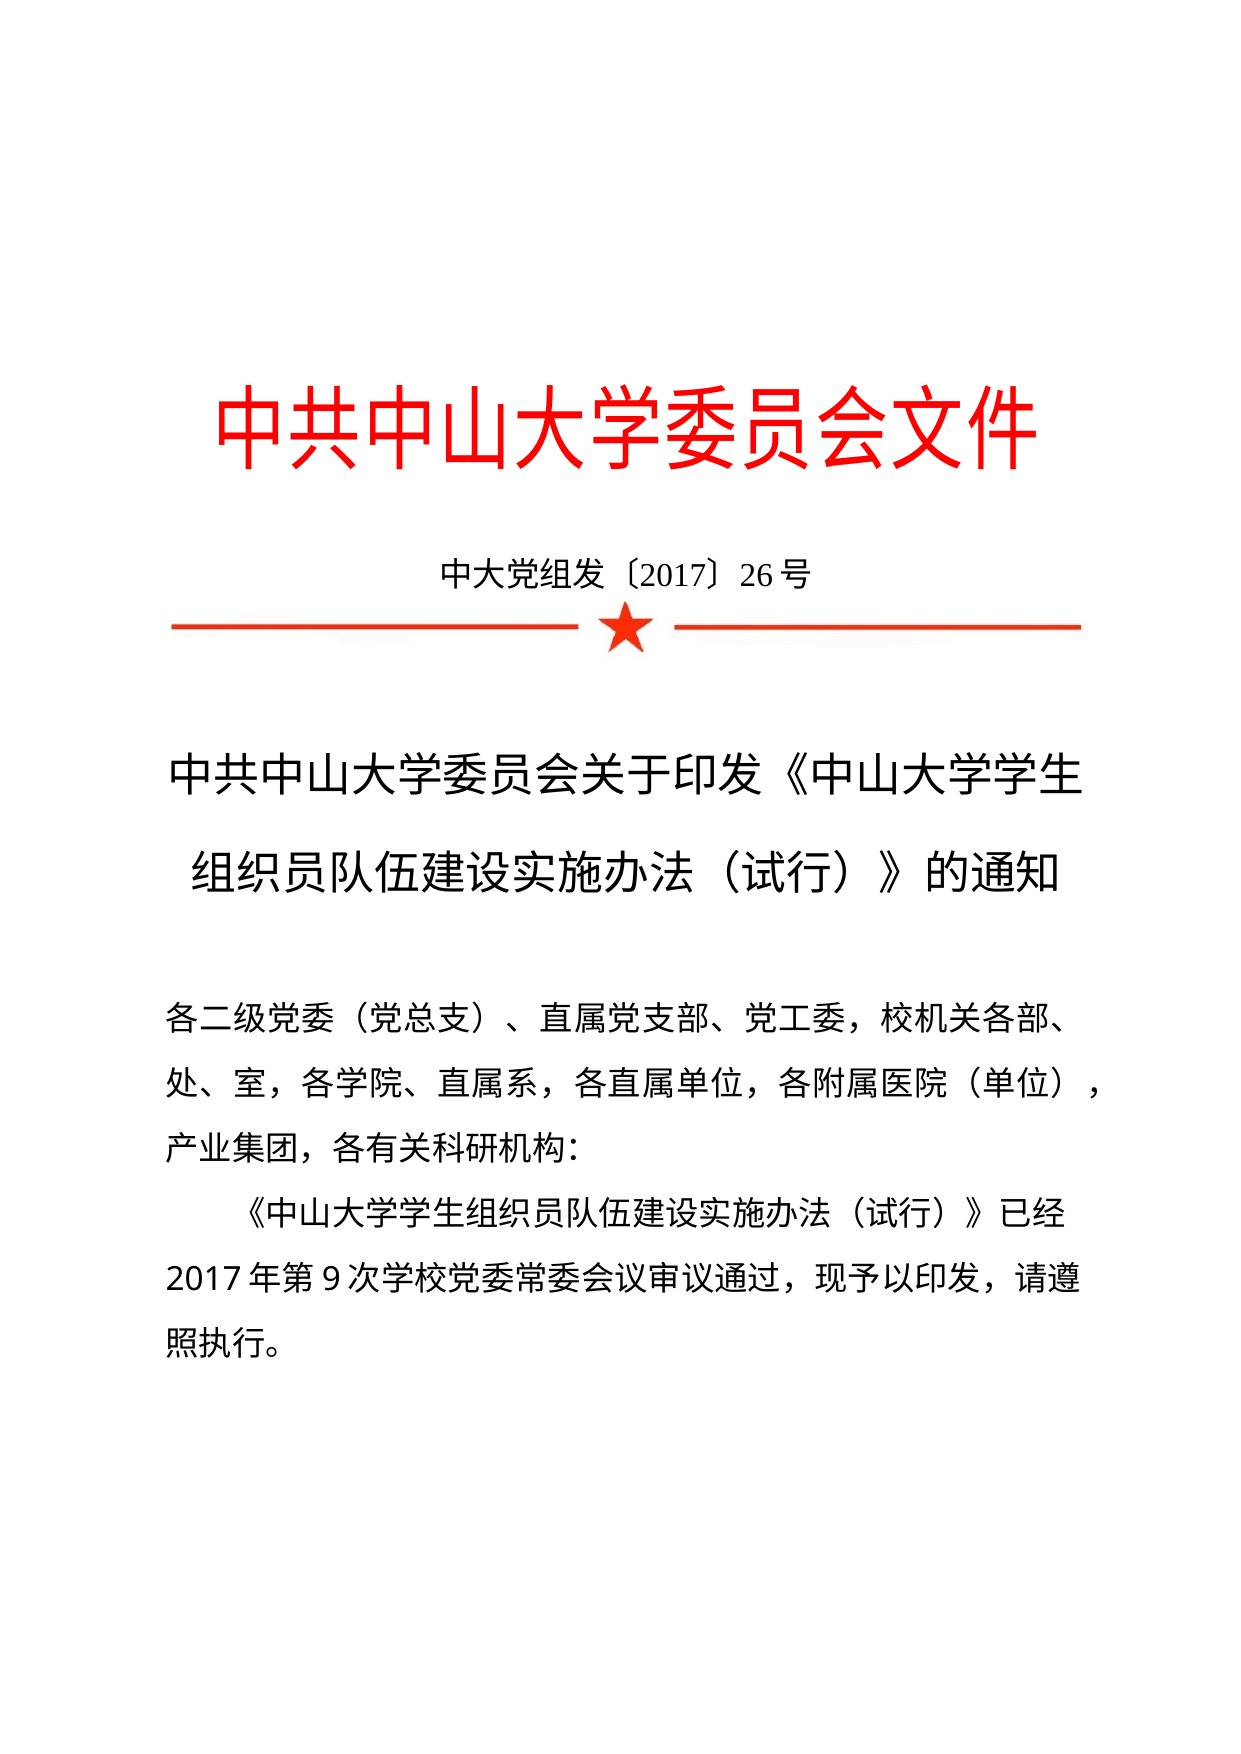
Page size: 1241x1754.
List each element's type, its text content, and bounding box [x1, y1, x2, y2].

text 中共中山大学委员会关于印发《中山大学学生组织员队伍建设实施办法（试行）》的通知 [165, 723, 1087, 918]
text 中大党组发〔2017〕26号 [165, 547, 1087, 595]
text 中共中山大学委员会文件 [165, 356, 1087, 489]
picture [165, 595, 1089, 658]
text 各二级党委（党总支）、直属党支部、党工委，校机关各部、处、室，各学院、直属系，各直属单位，各附属医院（单位），产业集团，各有关科研机构： [165, 983, 1087, 1178]
text 《中山大学学生组织员队伍建设实施办法（试行）》已经2017年第9次学校党委常委会议审议通过，现予以印发，请遵照执行。 [165, 1178, 1087, 1373]
